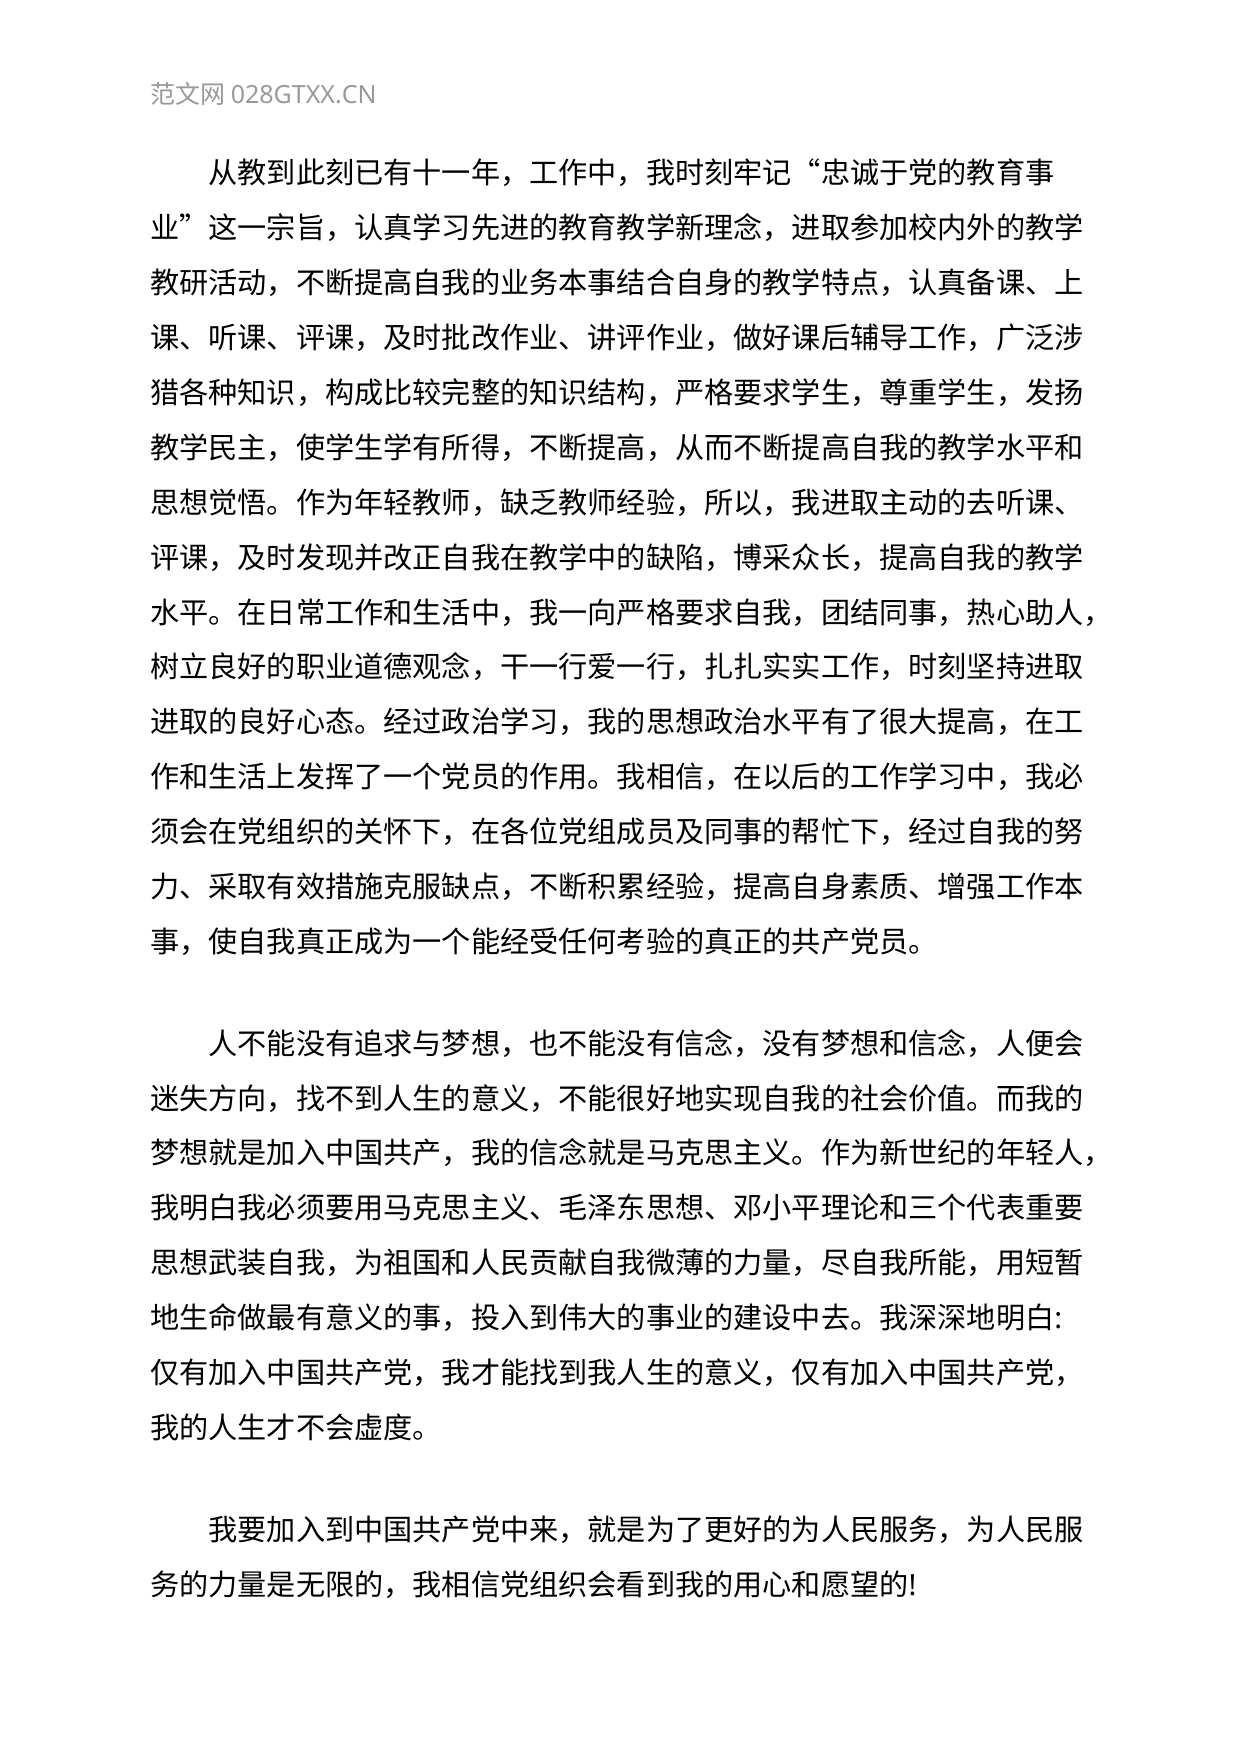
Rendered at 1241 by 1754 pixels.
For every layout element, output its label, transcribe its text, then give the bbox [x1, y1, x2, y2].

text 从教到此刻已有十一年，工作中，我时刻牢记“忠诚于党的教育事业”这一宗旨，认真学习先进的教育教学新理念，进取参加校内外的教学教研活动，不断提高自我的业务本事结合自身的教学特点，认真备课、上课、听课、评课，及时批改作业、讲评作业，做好课后辅导工作，广泛涉猎各种知识，构成比较完整的知识结构，严格要求学生，尊重学生，发扬教学民主，使学生学有所得，不断提高，从而不断提高自我的教学水平和思想觉悟。作为年轻教师，缺乏教师经验，所以，我进取主动的去听课、评课，及时发现并改正自我在教学中的缺陷，博采众长，提高自我的教学水平。在日常工作和生活中，我一向严格要求自我，团结同事，热心助人，树立良好的职业道德观念，干一行爱一行，扎扎实实工作，时刻坚持进取进取的良好心态。经过政治学习，我的思想政治水平有了很大提高，在工作和生活上发挥了一个党员的作用。我相信，在以后的工作学习中，我必须会在党组织的关怀下，在各位党组成员及同事的帮忙下，经过自我的努力、采取有效措施克服缺点，不断积累经验，提高自身素质、增强工作本事，使自我真正成为一个能经受任何考验的真正的共产党员。 [150, 150, 1090, 961]
text 人不能没有追求与梦想，也不能没有信念，没有梦想和信念，人便会迷失方向，找不到人生的意义，不能很好地实现自我的社会价值。而我的梦想就是加入中国共产，我的信念就是马克思主义。作为新世纪的年轻人，我明白我必须要用马克思主义、毛泽东思想、邓小平理论和三个代表重要思想武装自我，为祖国和人民贡献自我微薄的力量，尽自我所能，用短暂地生命做最有意义的事，投入到伟大的事业的建设中去。我深深地明白:仅有加入中国共产党，我才能找到我人生的意义，仅有加入中国共产党，我的人生才不会虚度。 [150, 1020, 1090, 1447]
text 我要加入到中国共产党中来，就是为了更好的为人民服务，为人民服务的力量是无限的，我相信党组织会看到我的用心和愿望的! [150, 1506, 1090, 1604]
